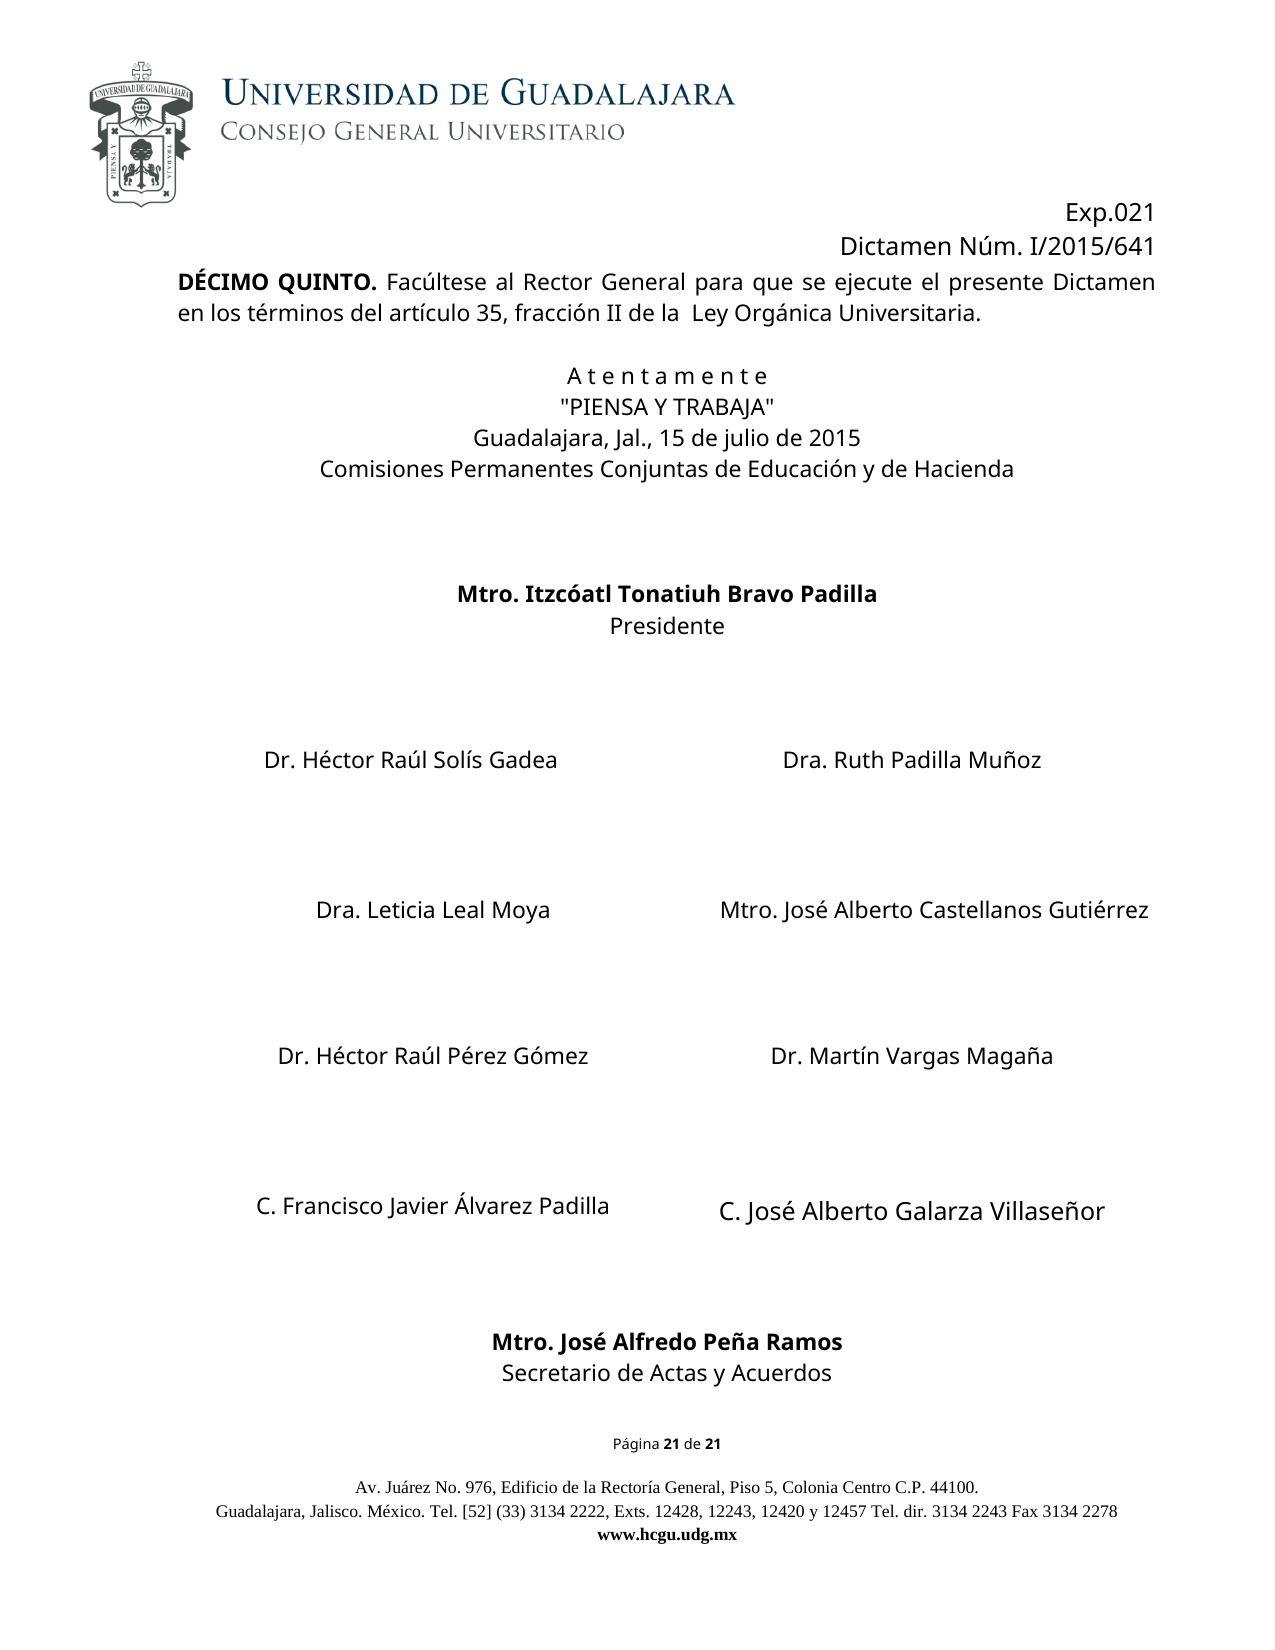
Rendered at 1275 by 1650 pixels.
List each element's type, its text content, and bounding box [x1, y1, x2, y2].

text Mtro. José Alfredo Peña Ramos [177, 1325, 1157, 1357]
table_header Dra. Ruth Padilla Muñoz [656, 672, 1168, 779]
text Comisiones Permanentes Conjuntas de Educación y de Hacienda [177, 453, 1157, 484]
text "PIENSA Y TRABAJA" [177, 391, 1157, 422]
text Guadalajara, Jal., 15 de julio de 2015 [177, 422, 1157, 453]
text A t e n t a m e n t e [177, 359, 1157, 391]
table_cell Dra. Leticia Leal Moya [166, 780, 656, 929]
text Mtro. Itzcóatl Tonatiuh Bravo Padilla [177, 578, 1157, 609]
table_cell C. José Alberto Galarza Villaseñor [656, 1076, 1168, 1232]
text DÉCIMO QUINTO. Facúltese al Rector General para que se ejecute el presente Dictamen en los términos del artículo 35, fracción II de la Ley Orgánica Universitaria. [177, 266, 1157, 328]
table_header Dr. Héctor Raúl Solís Gadea [166, 672, 656, 779]
table_cell Dr. Héctor Raúl Pérez Gómez [166, 929, 656, 1076]
text Secretario de Actas y Acuerdos [177, 1357, 1157, 1388]
table_cell Dr. Martín Vargas Magaña [656, 929, 1168, 1076]
table_cell Mtro. José Alberto Castellanos Gutiérrez [656, 780, 1168, 929]
table_cell C. Francisco Javier Álvarez Padilla [166, 1076, 656, 1232]
picture [1, 1, 1274, 268]
text Presidente [177, 609, 1157, 641]
